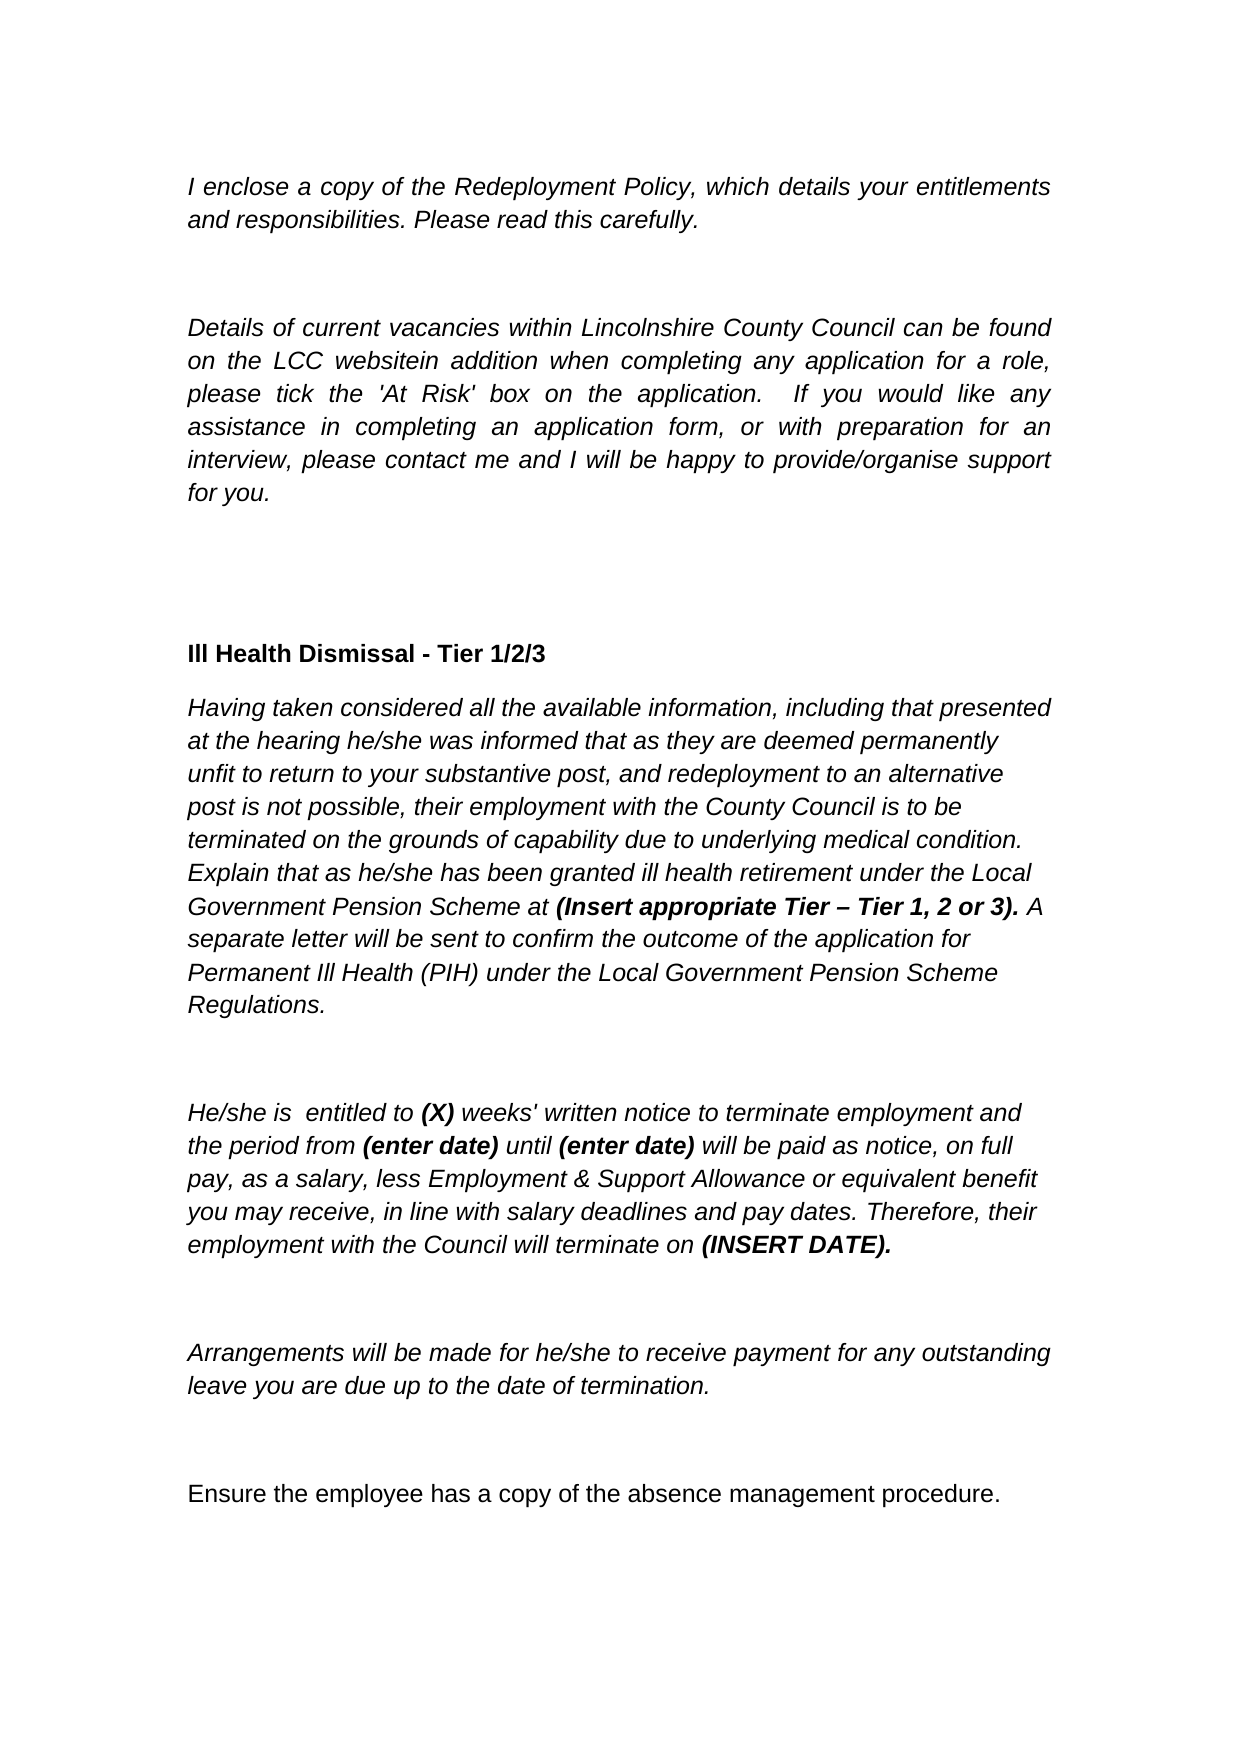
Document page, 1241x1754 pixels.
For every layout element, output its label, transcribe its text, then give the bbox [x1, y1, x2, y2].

text Having taken considered all the available information, including that presented at the hearing he/she was informed that as they are deemed permanently unfit to return to your substantive post, and redeployment to an alternative post is not possible, their employment with the County Council is to be terminated on the grounds of capability due to underlying medical condition. Explain that as he/she has been granted ill health retirement under the Local Government Pension Scheme at (Insert appropriate Tier – Tier 1, 2 or 3). A separate letter will be sent to confirm the outcome of the application for Permanent Ill Health (PIH) under the Local Government Pension Scheme Regulations. [187, 693, 1053, 1019]
text Ill Health Dismissal - Tier 1/2/3 [187, 639, 1053, 668]
text He/she is entitled to (X) weeks' written notice to terminate employment and the period from (enter date) until (enter date) will be paid as notice, on full pay, as a salary, less Employment & Support Allowance or equivalent benefit you may receive, in line with salary deadlines and pay dates. Therefore, their employment with the Council will terminate on (INSERT DATE). [187, 1098, 1053, 1259]
text Ensure the employee has a copy of the absence management procedure. [187, 1479, 1053, 1507]
text I enclose a copy of the Redeployment Policy, which details your entitlements and responsibilities. Please read this carefully. [187, 172, 1053, 234]
text Arrangements will be made for he/she to receive payment for any outstanding leave you are due up to the date of termination. [187, 1338, 1053, 1400]
text Details of current vacancies within Lincolnshire County Council can be found on the LCC websitein addition when completing any application for a role, please tick the 'At Risk' box on the application. If you would like any assistance in completing an application form, or with preparation for an interview, please contact me and I will be happy to provide/organise support for you. [187, 313, 1053, 507]
